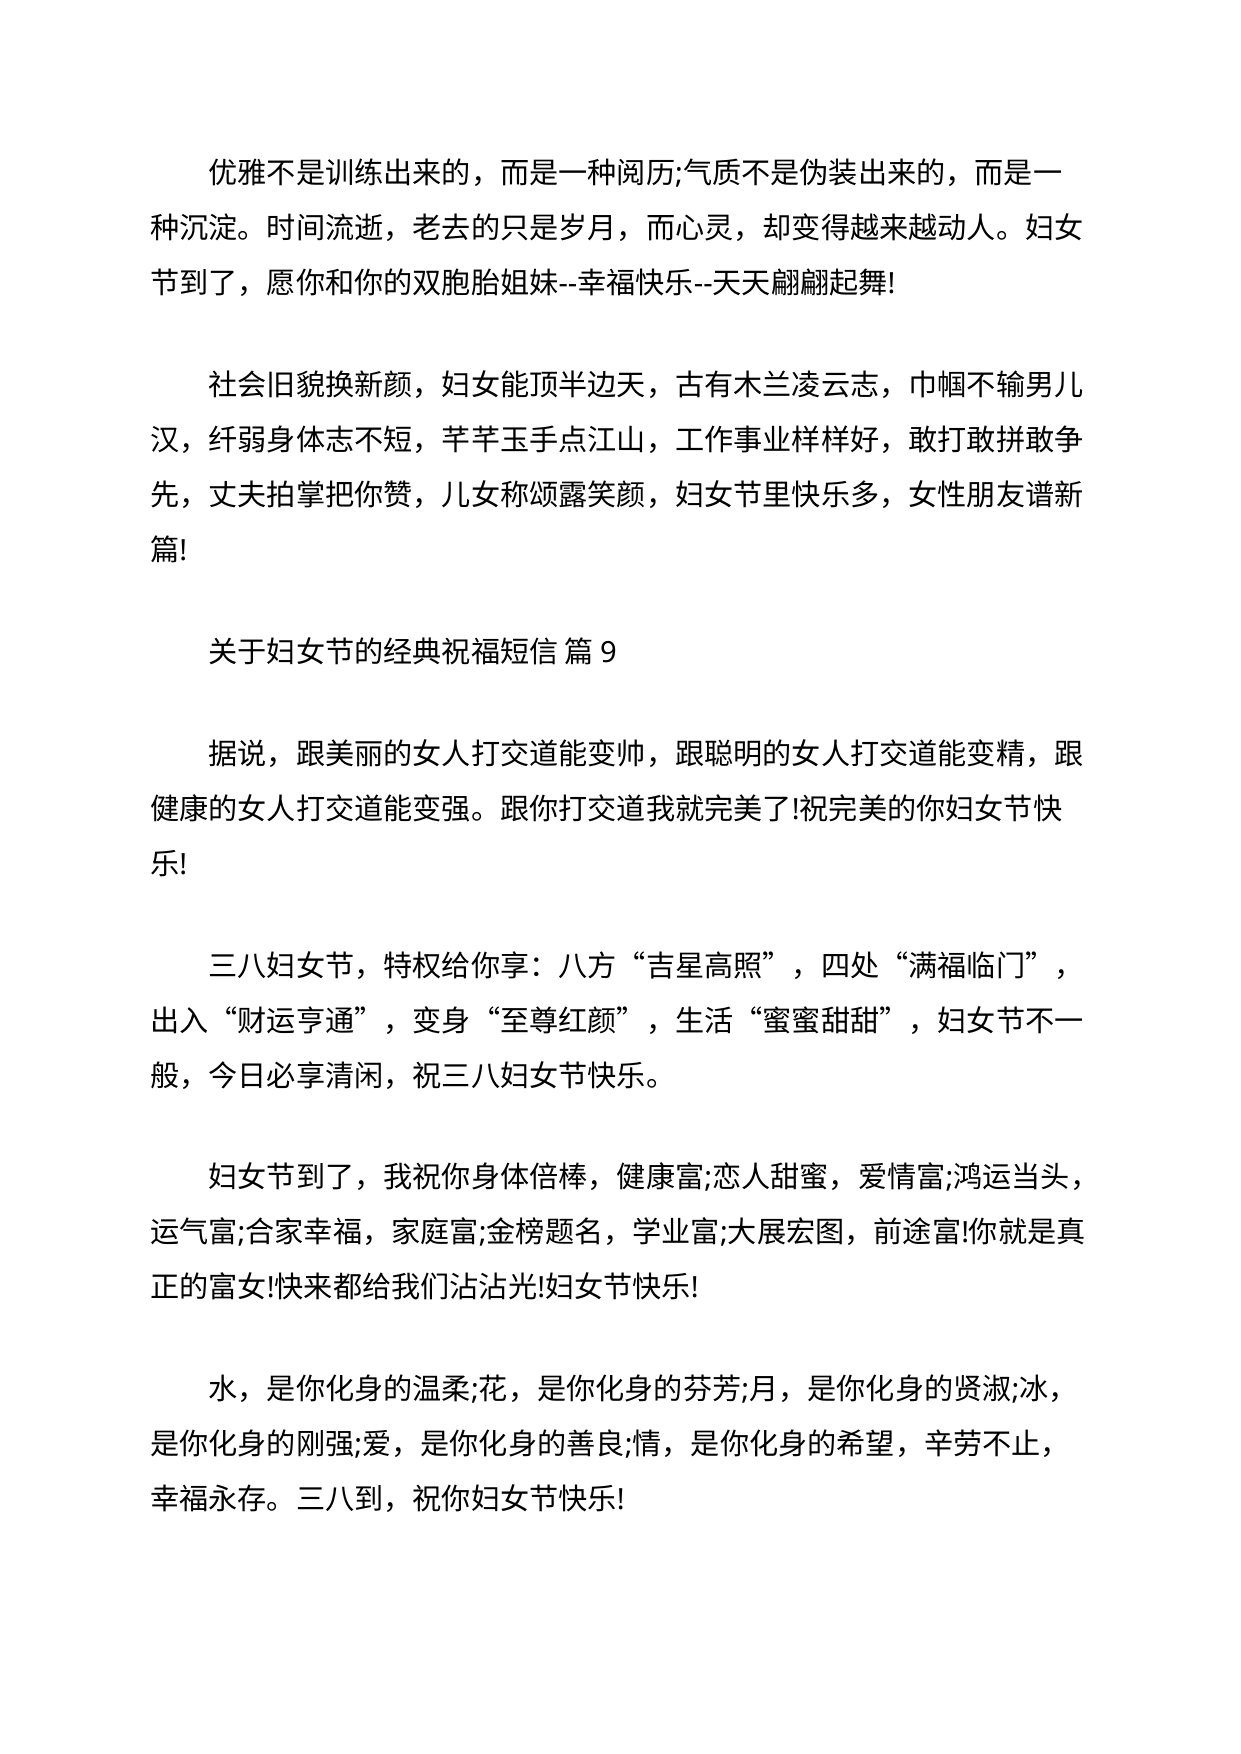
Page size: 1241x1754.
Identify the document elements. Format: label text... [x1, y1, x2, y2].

text 妇女节到了，我祝你身体倍棒，健康富;恋人甜蜜，爱情富;鸿运当头，运气富;合家幸福，家庭富;金榜题名，学业富;大展宏图，前途富!你就是真正的富女!快来都给我们沾沾光!妇女节快乐! [150, 1154, 1090, 1306]
text 关于妇女节的经典祝福短信 篇9 [150, 628, 1090, 671]
text 水，是你化身的温柔;花，是你化身的芬芳;月，是你化身的贤淑;冰，是你化身的刚强;爱，是你化身的善良;情，是你化身的希望，辛劳不止，幸福永存。三八到，祝你妇女节快乐! [150, 1366, 1090, 1518]
text 据说，跟美丽的女人打交道能变帅，跟聪明的女人打交道能变精，跟健康的女人打交道能变强。跟你打交道我就完美了!祝完美的你妇女节快乐! [150, 731, 1090, 883]
text 三八妇女节，特权给你享：八方“吉星高照”，四处“满福临门”，出入“财运亨通”，变身“至尊红颜”，生活“蜜蜜甜甜”，妇女节不一般，今日必享清闲，祝三八妇女节快乐。 [150, 942, 1090, 1094]
text 社会旧貌换新颜，妇女能顶半边天，古有木兰凌云志，巾帼不输男儿汉，纤弱身体志不短，芊芊玉手点江山，工作事业样样好，敢打敢拼敢争先，丈夫拍掌把你赞，儿女称颂露笑颜，妇女节里快乐多，女性朋友谱新篇! [150, 362, 1090, 569]
text 优雅不是训练出来的，而是一种阅历;气质不是伪装出来的，而是一种沉淀。时间流逝，老去的只是岁月，而心灵，却变得越来越动人。妇女节到了，愿你和你的双胞胎姐妹--幸福快乐--天天翩翩起舞! [150, 150, 1090, 302]
